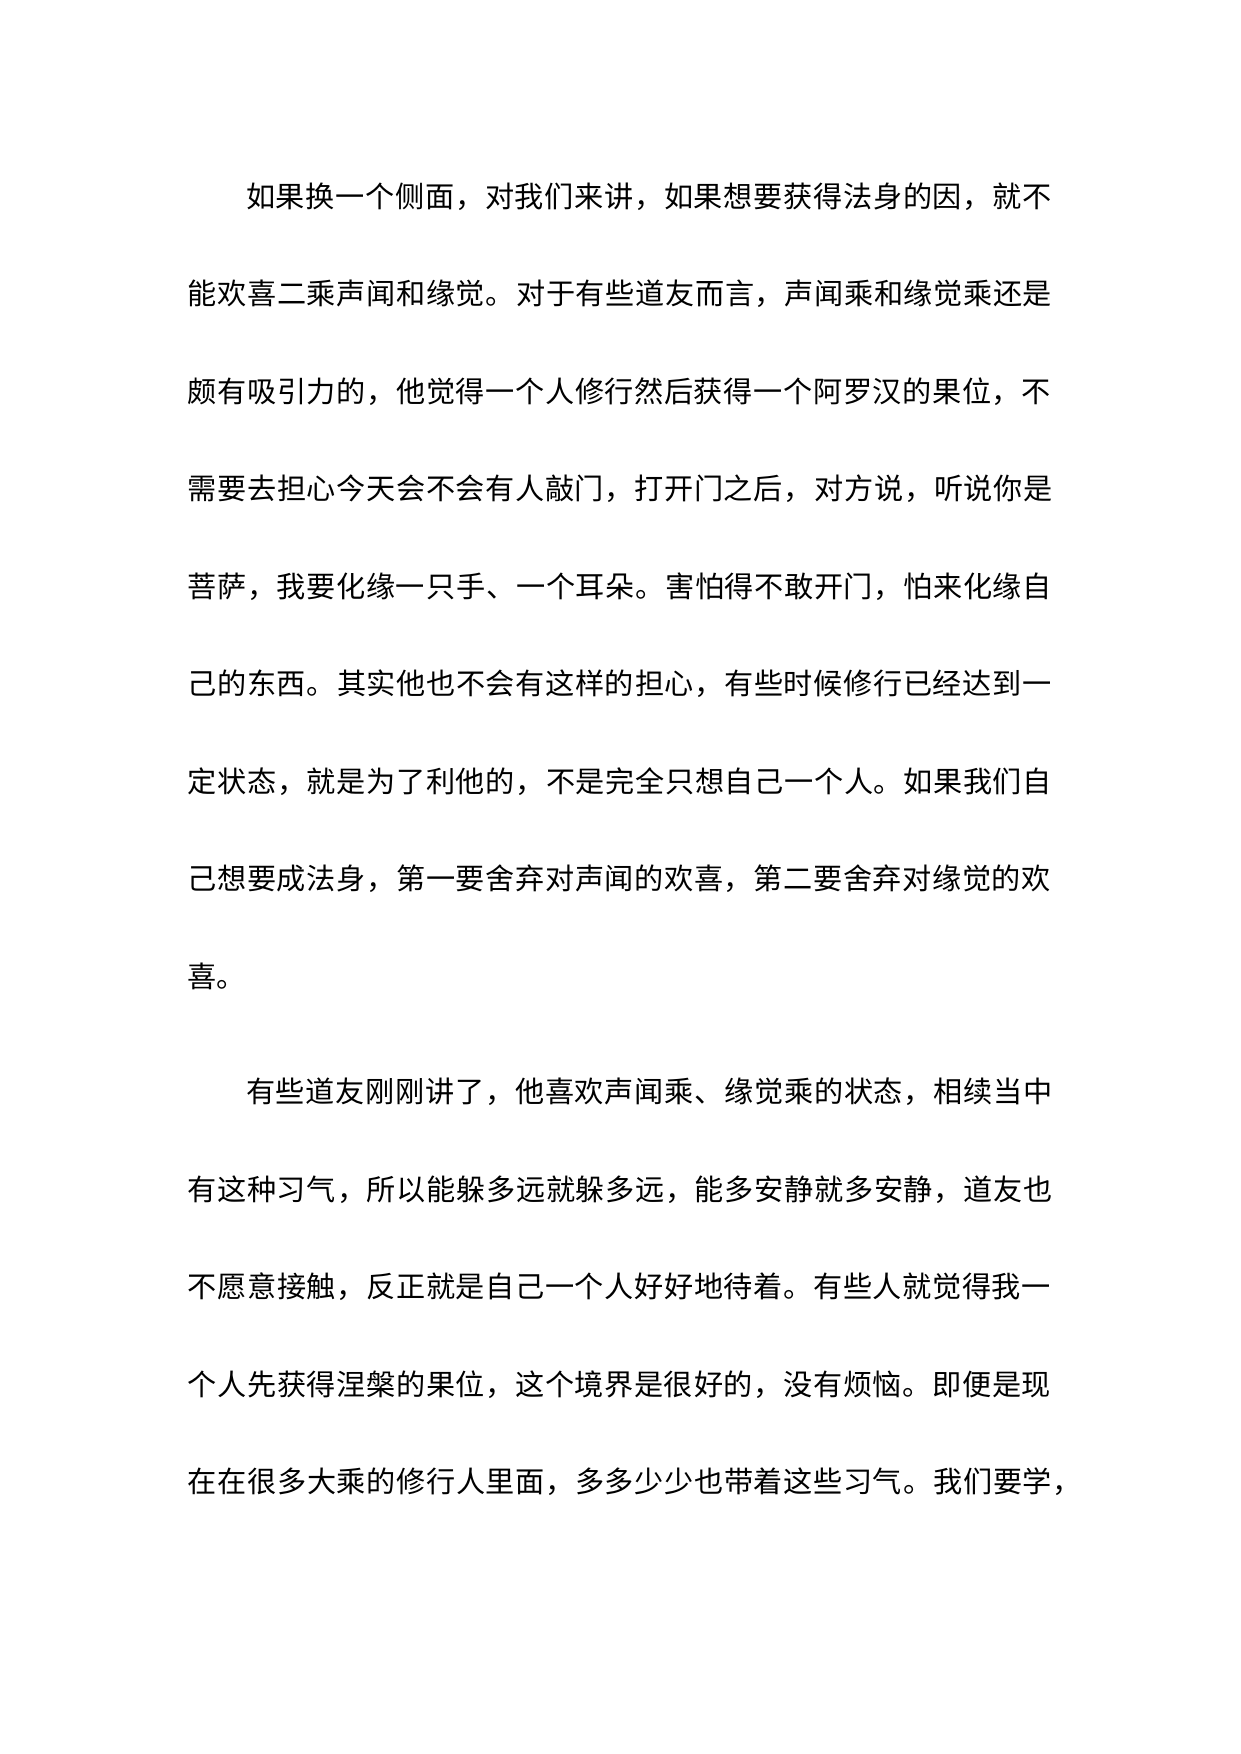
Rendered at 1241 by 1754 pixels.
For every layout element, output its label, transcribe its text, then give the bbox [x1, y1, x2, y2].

text 如果换一个侧面，对我们来讲，如果想要获得法身的因，就不能欢喜二乘声闻和缘觉。对于有些道友而言，声闻乘和缘觉乘还是颇有吸引力的，他觉得一个人修行然后获得一个阿罗汉的果位，不需要去担心今天会不会有人敲门，打开门之后，对方说，听说你是菩萨，我要化缘一只手、一个耳朵。害怕得不敢开门，怕来化缘自己的东西。其实他也不会有这样的担心，有些时候修行已经达到一定状态，就是为了利他的，不是完全只想自己一个人。如果我们自己想要成法身，第一要舍弃对声闻的欢喜，第二要舍弃对缘觉的欢喜。 [187, 162, 1053, 1007]
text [187, 1057, 1053, 1512]
